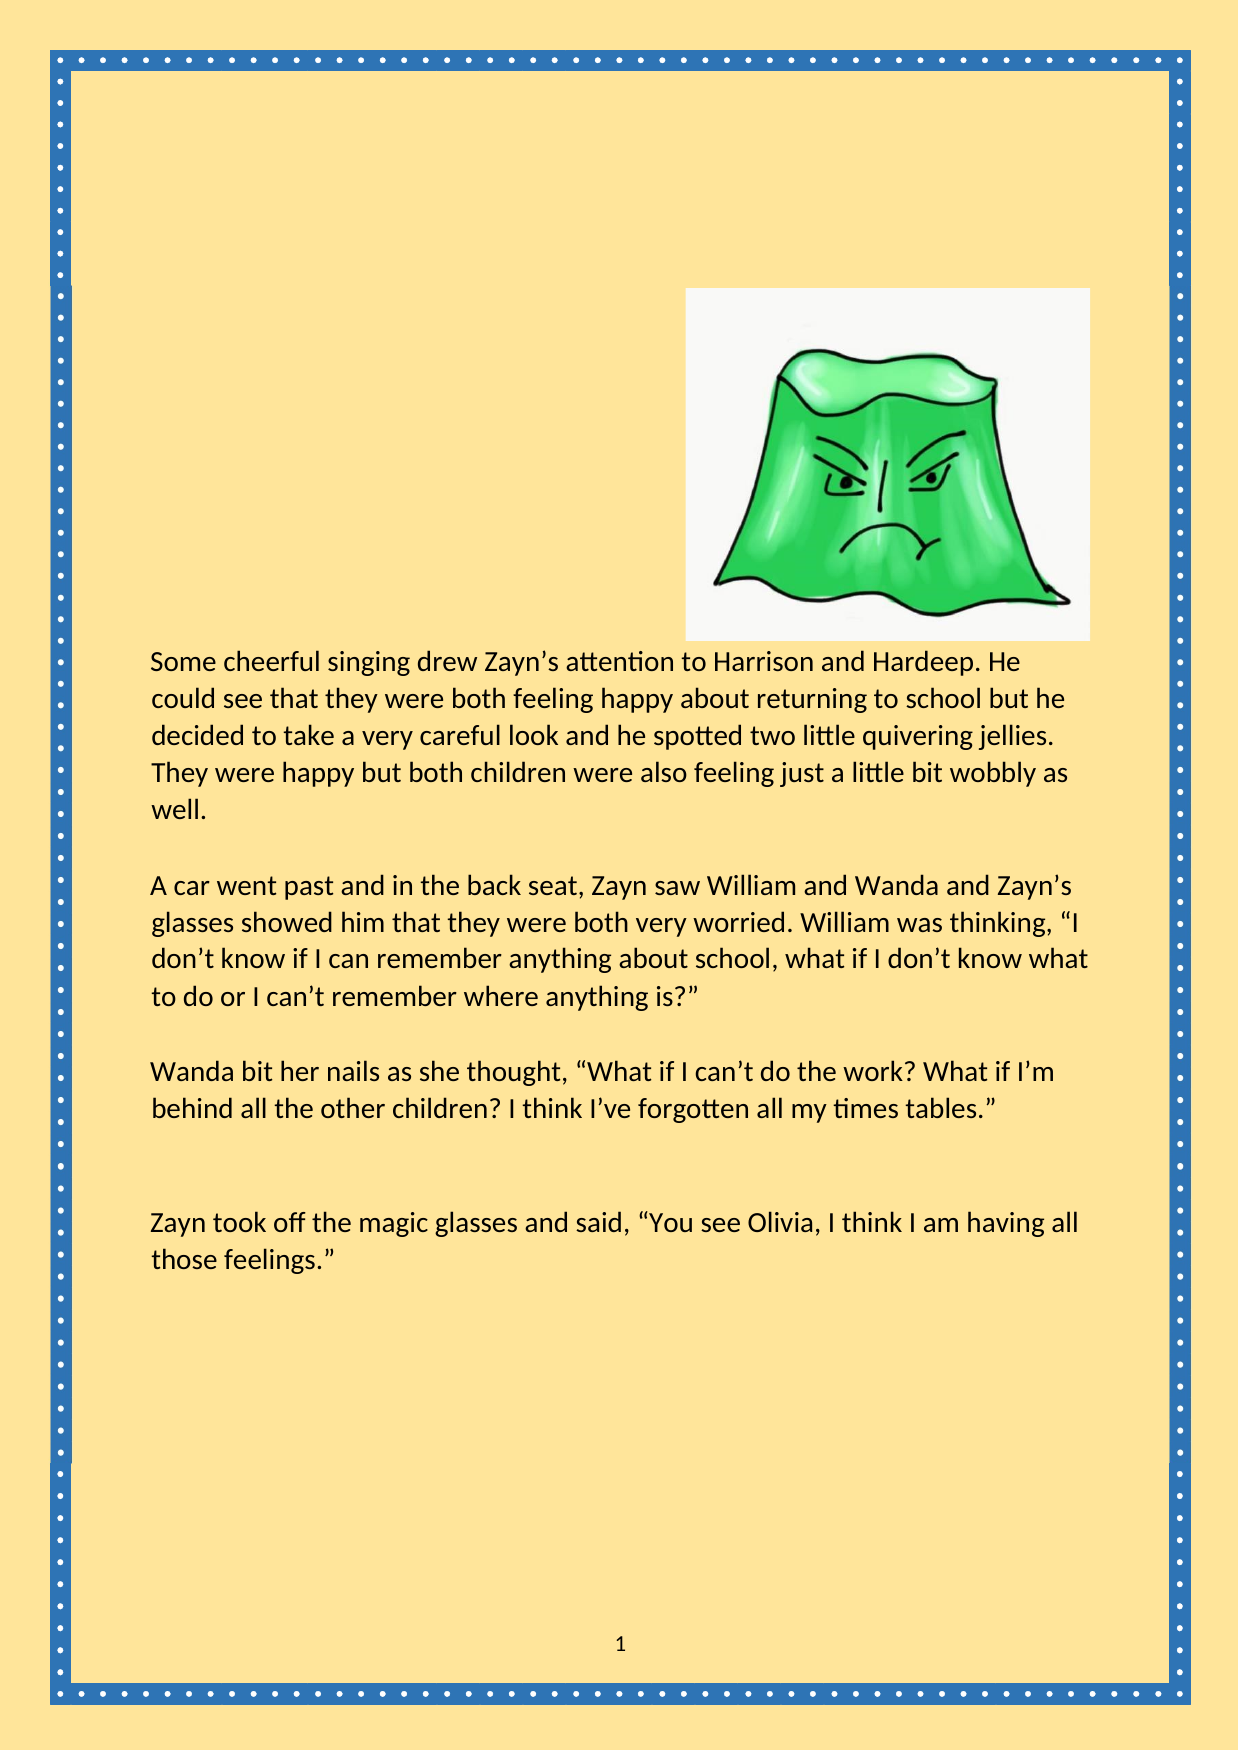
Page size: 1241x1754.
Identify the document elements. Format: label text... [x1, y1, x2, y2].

picture [0, 0, 1238, 1750]
text Wanda bit her nails as she thought, “What if I can’t do the work? What if I’m behind all the other children? I think I’ve forgotten all my times tables.” [150, 1053, 1096, 1126]
text Some cheerful singing drew Zayn’s attention to Harrison and Hardeep. He could see that they were both feeling happy about returning to school but he decided to take a very careful look and he spotted two little quivering jellies. They were happy but both children were also feeling just a little bit wobbly as well. [150, 643, 1089, 827]
text Zayn took off the magic glasses and said, “You see Olivia, I think I am having all those feelings.” [150, 1204, 1089, 1276]
text A car went past and in the back seat, Zayn saw William and Wanda and Zayn’s glasses showed him that they were both very worried. William was thinking, “I don’t know if I can remember anything about school, what if I don’t know what to do or I can’t remember where anything is?” [150, 867, 1096, 1013]
